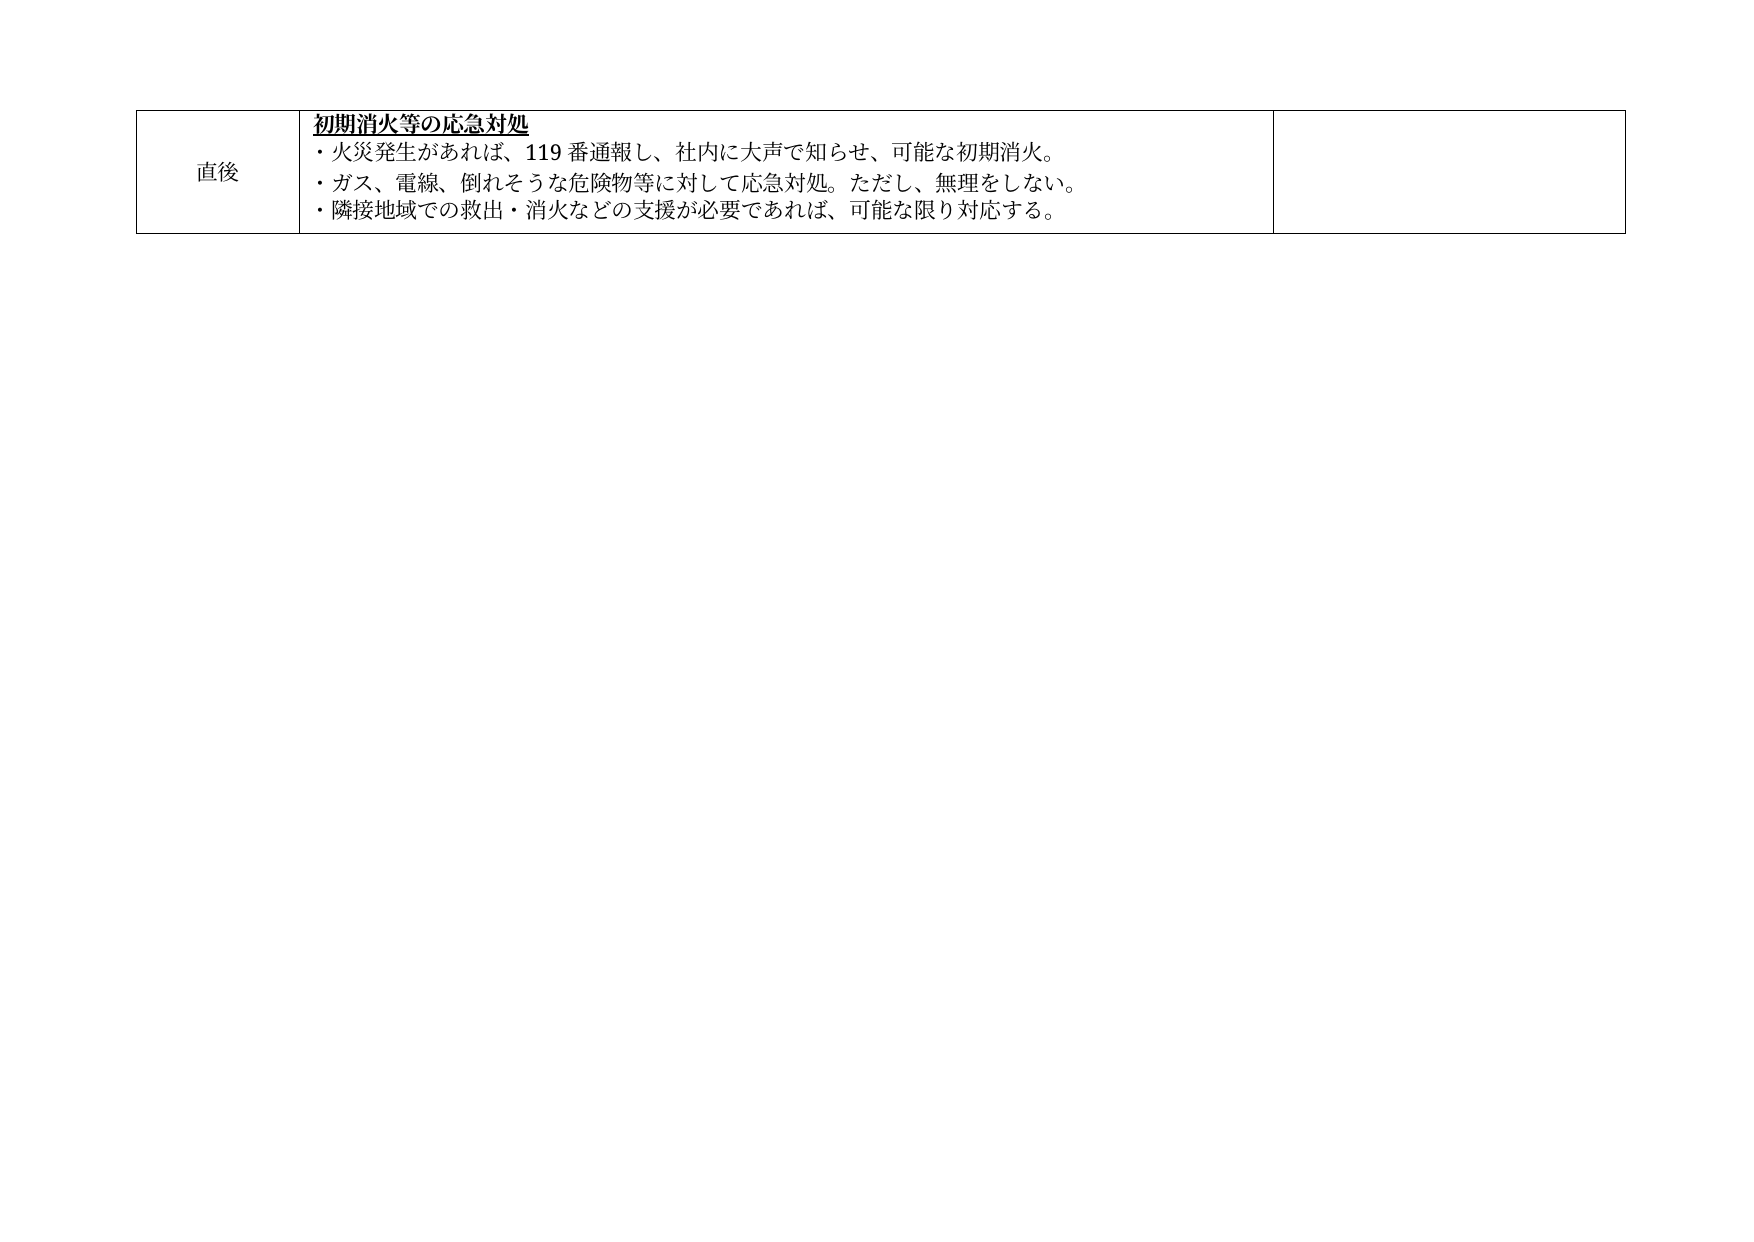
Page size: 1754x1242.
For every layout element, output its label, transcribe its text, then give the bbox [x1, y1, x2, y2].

table_cell 初期消火等の応急対処 ・火災発生があれば、119 番通報し、社内に大声で知らせ、可能な初期消火。 ・ガス、電線、倒れそうな危険物等に対して応急対処。ただし、無理をしない。 ・隣接地域での救出・消火などの支援が必要であれば、可能な限り対応する。 [300, 111, 1273, 233]
table_cell [1274, 111, 1625, 233]
table_cell 直後 [137, 111, 299, 233]
